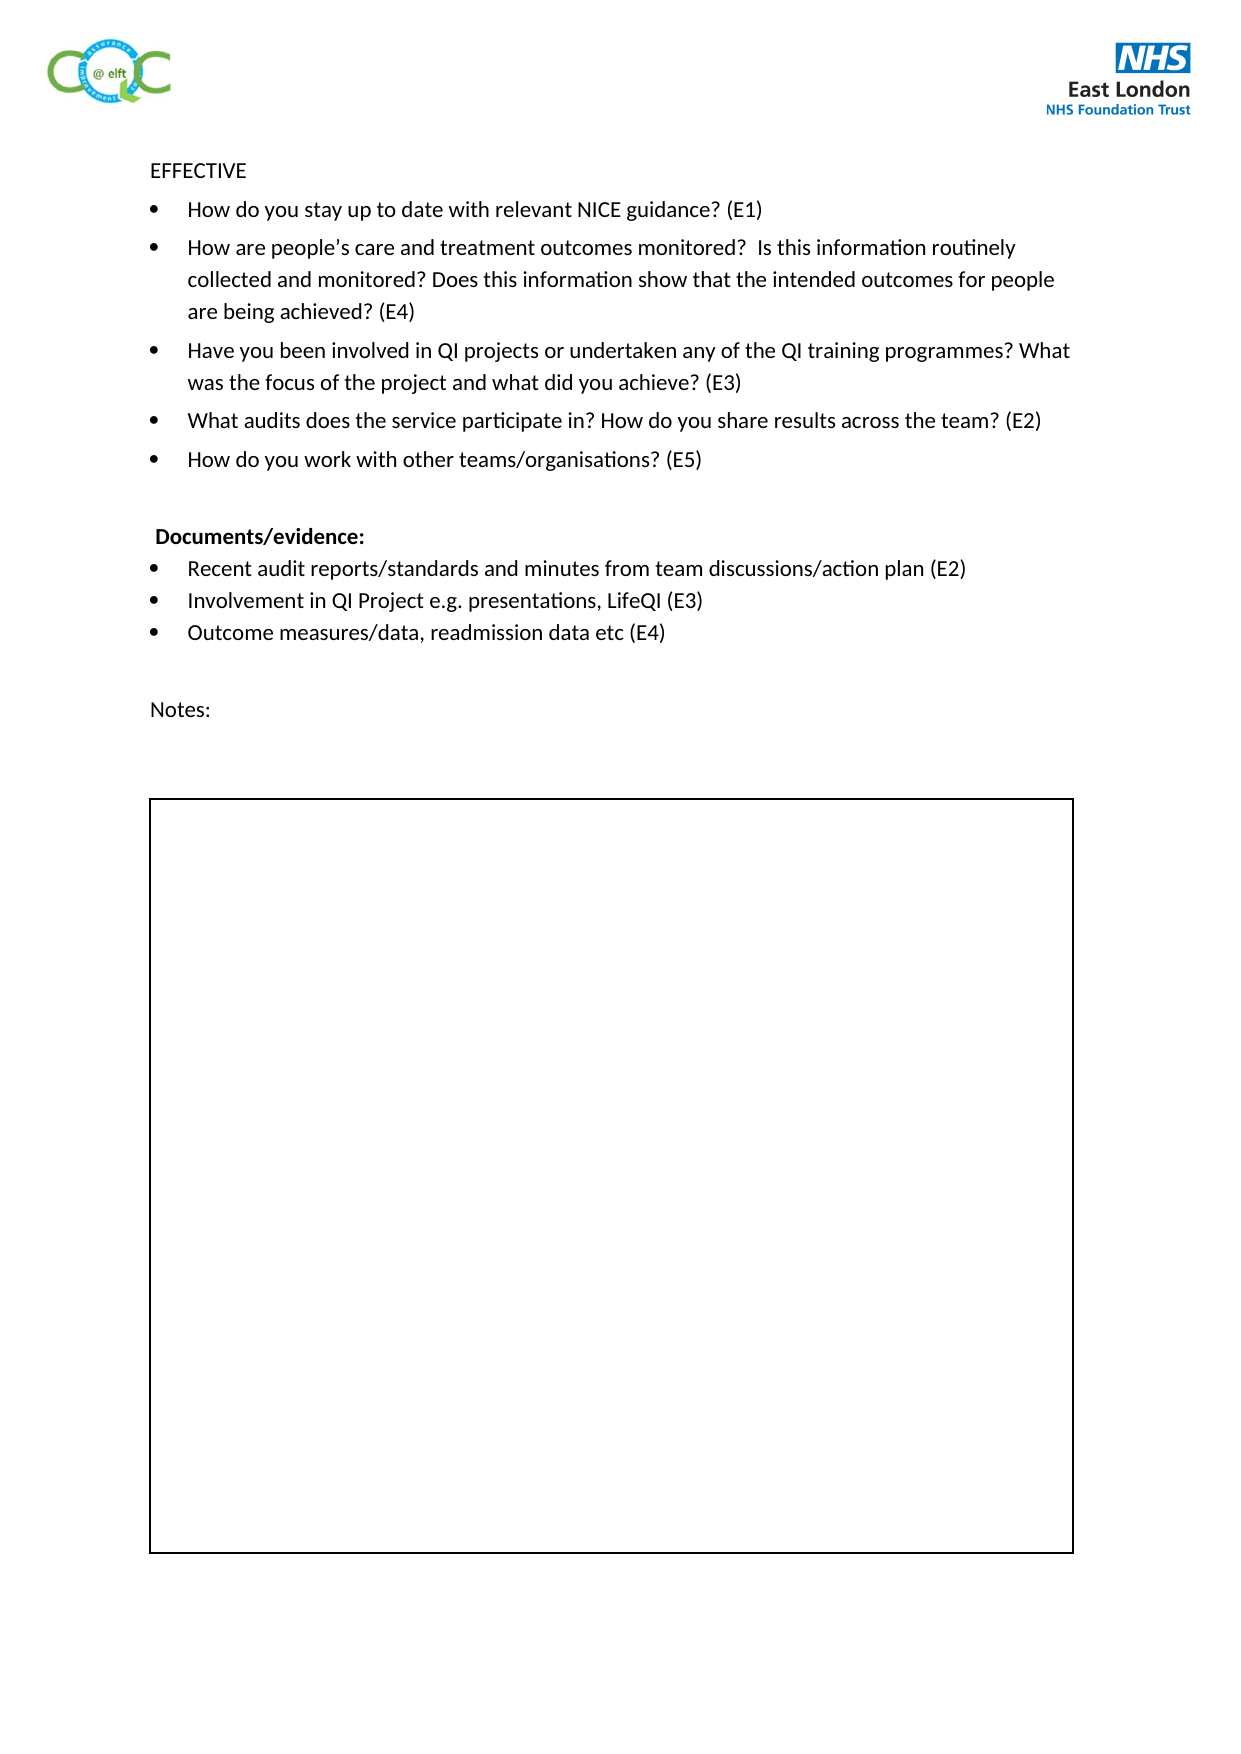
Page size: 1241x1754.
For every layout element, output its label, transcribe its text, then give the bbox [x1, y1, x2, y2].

list How do you stay up to date with relevant NICE guidance? (E1) [150, 195, 1090, 223]
list What audits does the service participate in? How do you share results across the team? (E2) [150, 407, 1090, 434]
text EFFECTIVE [150, 156, 1090, 184]
list How do you work with other teams/organisations? (E5) [150, 445, 1090, 473]
text Documents/evidence: [150, 522, 1090, 550]
picture [1046, 42, 1191, 115]
list Have you been involved in QI projects or undertaken any of the QI training programmes? What was the focus of the project and what did you achieve? (E3) [150, 336, 1090, 396]
picture [39, 31, 183, 111]
list How are people’s care and treatment outcomes monitored? Is this information routinely collected and monitored? Does this information show that the intended outcomes for people are being achieved? (E4) [150, 233, 1090, 326]
text Notes: [150, 695, 1090, 723]
list Involvement in QI Project e.g. presentations, LifeQI (E3) [150, 586, 1090, 614]
list Recent audit reports/standards and minutes from team discussions/action plan (E2) [150, 554, 1090, 582]
list Outcome measures/data, readmission data etc (E4) [150, 618, 1090, 646]
